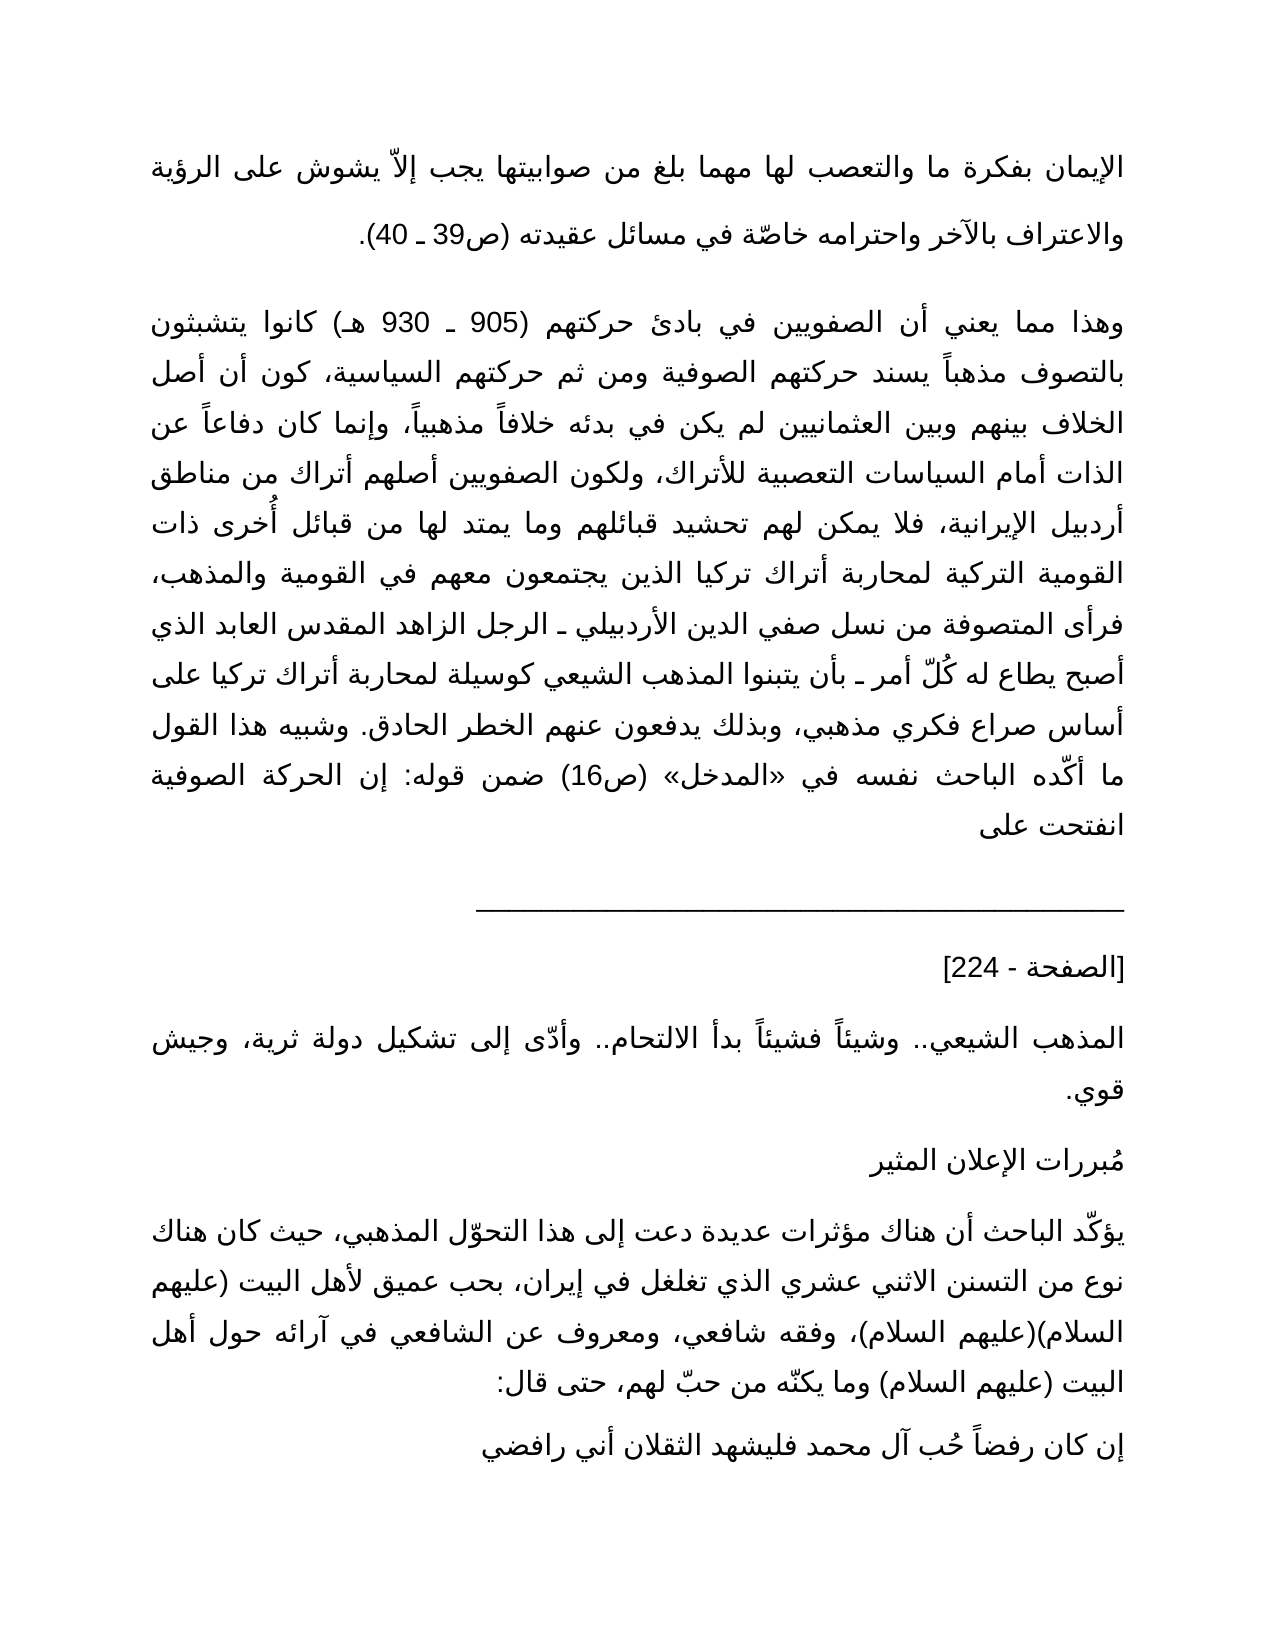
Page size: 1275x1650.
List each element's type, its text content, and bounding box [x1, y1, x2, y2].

text المذهب الشيعي.. وشيئاً فشيئاً بدأ الالتحام.. وأدّى إلى تشكيل دولة ثرية، وجيش قوي. [150, 1022, 1125, 1105]
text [150, 150, 1125, 251]
text يؤكّد الباحث أن هناك مؤثرات عديدة دعت إلى هذا التحوّل المذهبي، حيث كان هناك نوع من التسنن الاثني عشري الذي تغلغل في إيران، بحب عميق لأهل البيت (عليهم السلام)(عليهم السلام)، وفقه شافعي، ومعروف عن الشافعي في آرائه حول أهل البيت (عليهم السلام) وما يكنّه من حبّ لهم، حتى قال: [150, 1214, 1125, 1399]
text وهذا مما يعني أن الصفويين في بادئ حركتهم (905 ـ 930 هـ) كانوا يتشبثون بالتصوف مذهباً يسند حركتهم الصوفية ومن ثم حركتهم السياسية، كون أن أصل الخلاف بينهم وبين العثمانيين لم يكن في بدئه خلافاً مذهبياً، وإنما كان دفاعاً عن الذات أمام السياسات التعصبية للأتراك، ولكون الصفويين أصلهم أتراك من مناطق أردبيل الإيرانية، فلا يمكن لهم تحشيد قبائلهم وما يمتد لها من قبائل أُخرى ذات القومية التركية لمحاربة أتراك تركيا الذين يجتمعون معهم في القومية والمذهب، فرأى المتصوفة من نسل صفي الدين الأردبيلي ـ الرجل الزاهد المقدس العابد الذي أصبح يطاع له كُلّ أمر ـ بأن يتبنوا المذهب الشيعي كوسيلة لمحاربة أتراك تركيا على أساس صراع فكري مذهبي، وبذلك يدفعون عنهم الخطر الحادق. وشبيه هذا القول ما أكّده الباحث نفسه في «المدخل» (ص16) ضمن قوله: إن الحركة الصوفية انفتحت على [150, 305, 1125, 842]
text [الصفحة - 224] [150, 950, 1125, 984]
text إن كان رفضاً حُب آل محمد فليشهد الثقلان أني رافضي [150, 1428, 1125, 1461]
text مُبررات الإعلان المثير [150, 1143, 1125, 1177]
text ________________________________________ [150, 879, 1125, 913]
